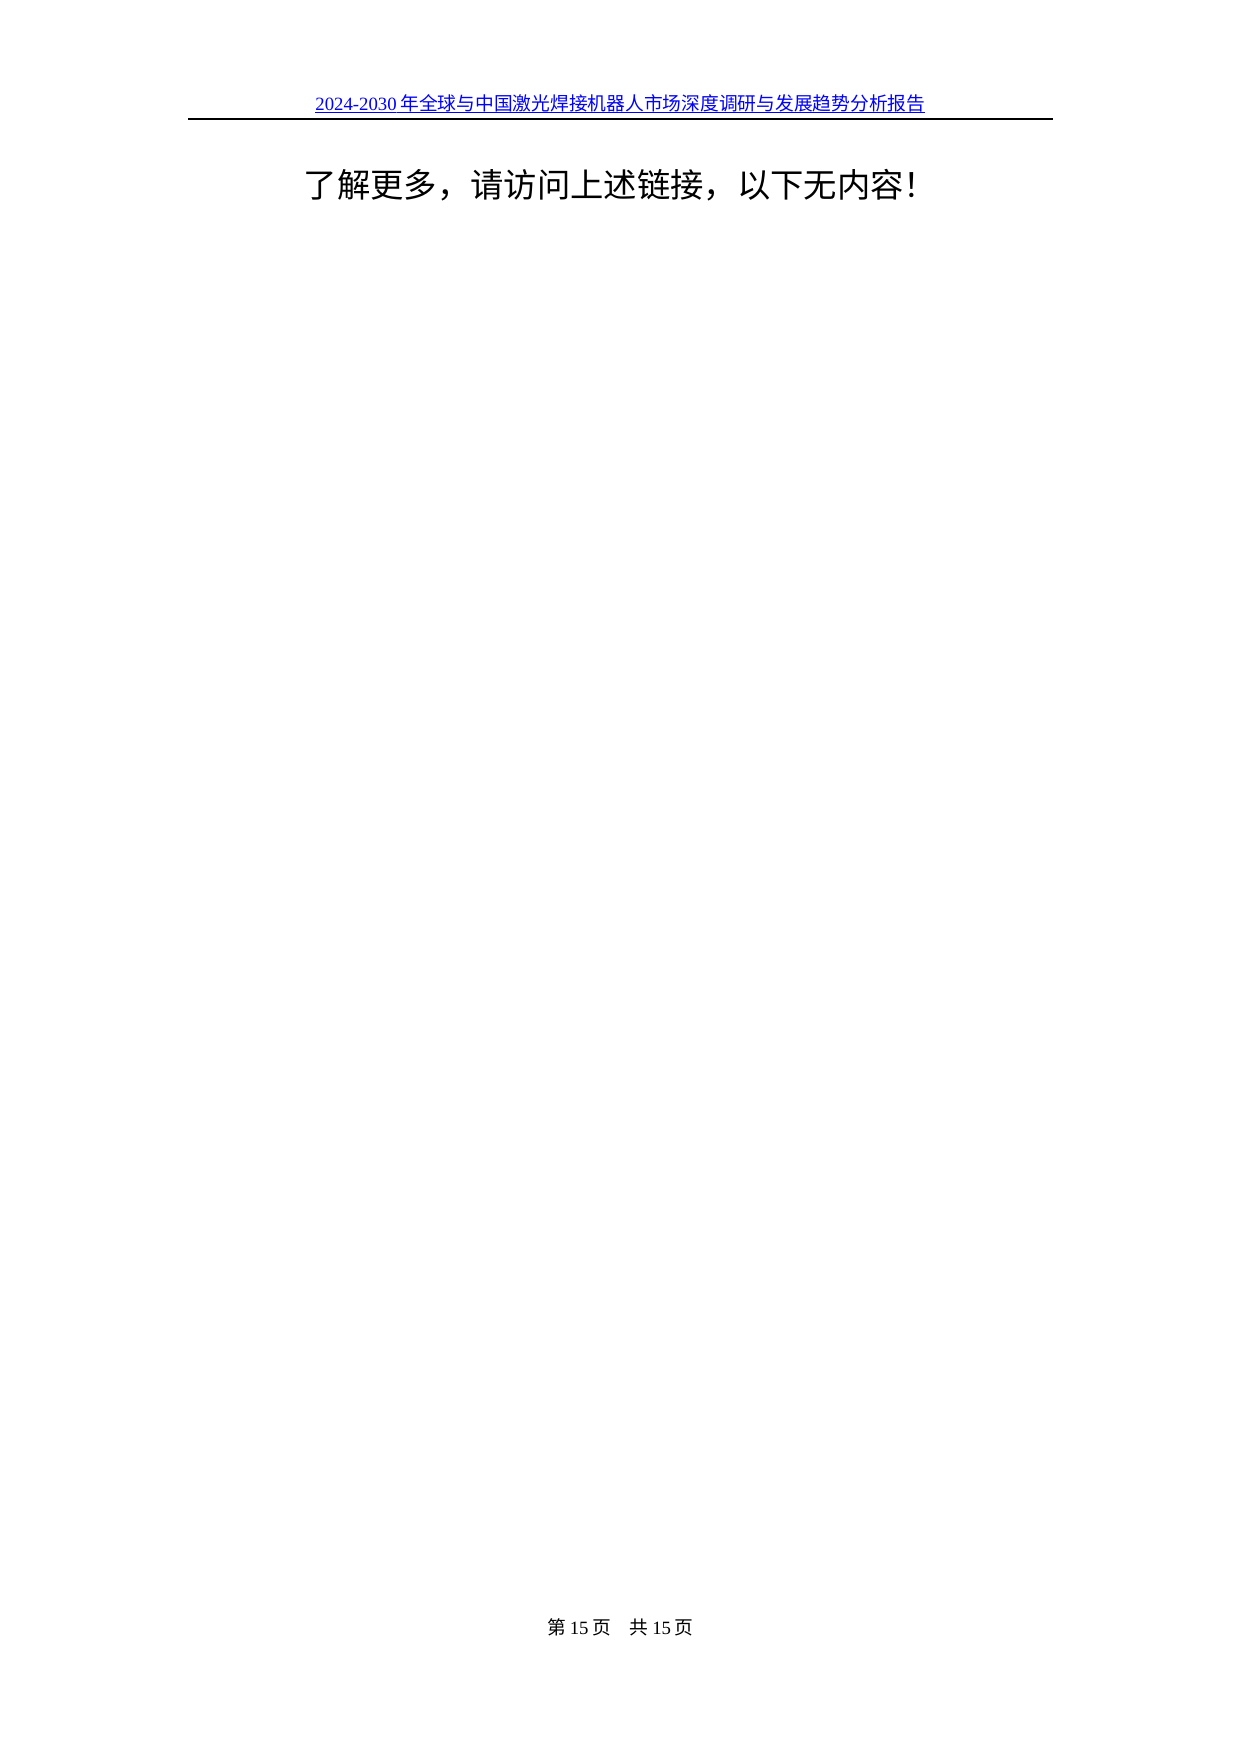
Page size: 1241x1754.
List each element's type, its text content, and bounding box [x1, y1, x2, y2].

title 了解更多，请访问上述链接，以下无内容！ [187, 150, 1053, 215]
